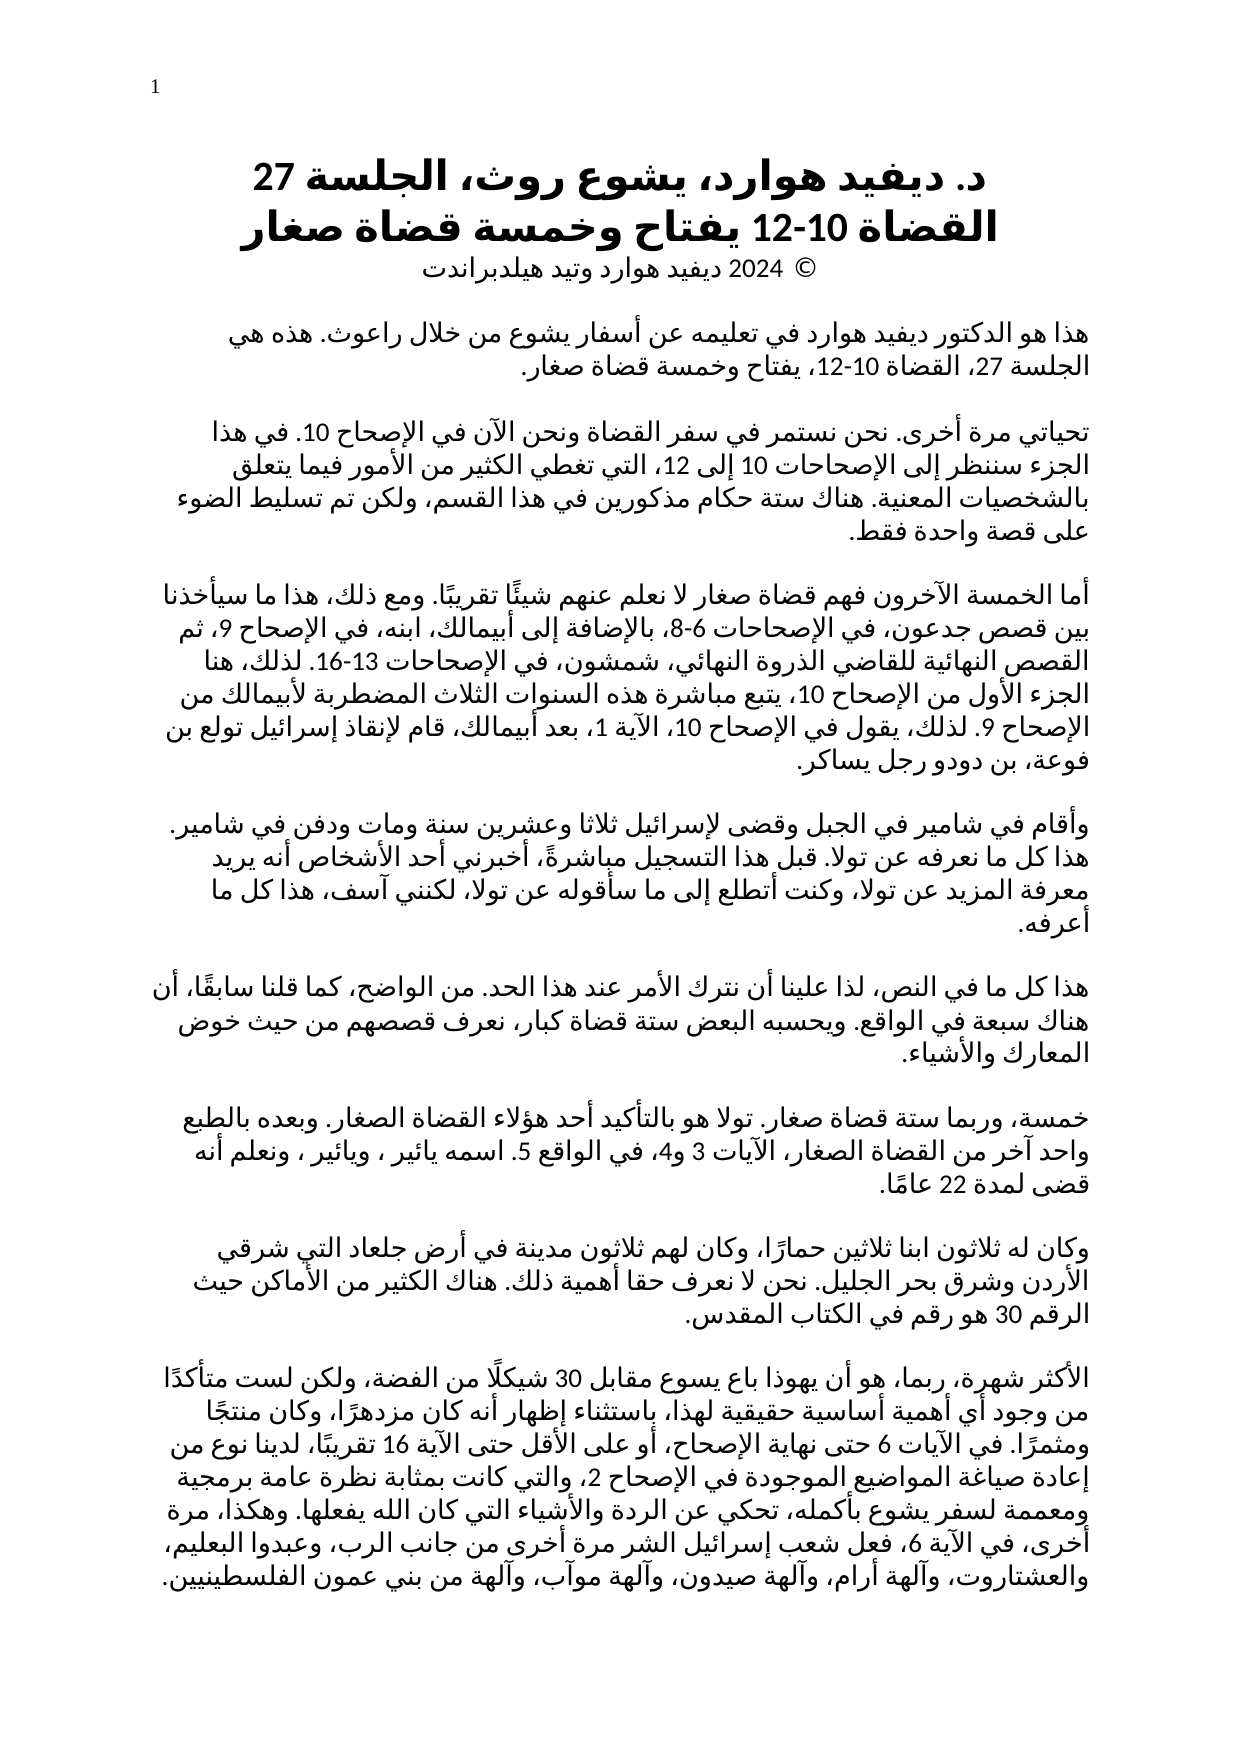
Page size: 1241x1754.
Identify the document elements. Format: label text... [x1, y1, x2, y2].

text خمسة، وربما ستة قضاة صغار. تولا هو بالتأكيد أحد هؤلاء القضاة الصغار. وبعده بالطبع واحد آخر من القضاة الصغار، الآيات 3 و4، في الواقع 5. اسمه يائير ، ويائير ، ونعلم أنه قضى لمدة 22 عامًا. [150, 1101, 1090, 1200]
text د. ديفيد هوارد، يشوع روث، الجلسة 27 [150, 150, 1090, 201]
text وكان له ثلاثون ابنا ثلاثين حمارًا، وكان لهم ثلاثون مدينة في أرض جلعاد التي شرقي الأردن وشرق بحر الجليل. نحن لا نعرف حقا أهمية ذلك. هناك الكثير من الأماكن حيث الرقم 30 هو رقم في الكتاب المقدس. [150, 1231, 1090, 1330]
text الأكثر شهرة، ربما، هو أن يهوذا باع يسوع مقابل 30 شيكلًا من الفضة، ولكن لست متأكدًا من وجود أي أهمية أساسية حقيقية لهذا، باستثناء إظهار أنه كان مزدهرًا، وكان منتجًا ومثمرًا. في الآيات 6 حتى نهاية الإصحاح، أو على الأقل حتى الآية 16 تقريبًا، لدينا نوع من إعادة صياغة المواضيع الموجودة في الإصحاح 2، والتي كانت بمثابة نظرة عامة برمجية ومعممة لسفر يشوع بأكمله، تحكي عن الردة والأشياء التي كان الله يفعلها. وهكذا، مرة أخرى، في الآية 6، فعل شعب إسرائيل الشر مرة أخرى من جانب الرب، وعبدوا البعليم، والعشتاروت، وآلهة أرام، وآلهة صيدون، وآلهة موآب، وآلهة من بني عمون الفلسطينيين. [150, 1361, 1090, 1592]
text © 2024 ديفيد هوارد وتيد هيلدبراندت [150, 252, 1090, 285]
text القضاة 10-12 يفتاح وخمسة قضاة صغار [150, 201, 1090, 252]
text هذا كل ما في النص، لذا علينا أن نترك الأمر عند هذا الحد. من الواضح، كما قلنا سابقًا، أن هناك سبعة في الواقع. ويحسبه البعض ستة قضاة كبار، نعرف قصصهم من حيث خوض المعارك والأشياء. [150, 971, 1090, 1070]
text تحياتي مرة أخرى. نحن نستمر في سفر القضاة ونحن الآن في الإصحاح 10. في هذا الجزء سننظر إلى الإصحاحات 10 إلى 12، التي تغطي الكثير من الأمور فيما يتعلق بالشخصيات المعنية. هناك ستة حكام مذكورين في هذا القسم، ولكن تم تسليط الضوء على قصة واحدة فقط. [150, 415, 1090, 547]
text وأقام في شامير في الجبل وقضى لإسرائيل ثلاثا وعشرين سنة ومات ودفن في شامير. هذا كل ما نعرفه عن تولا. قبل هذا التسجيل مباشرةً، أخبرني أحد الأشخاص أنه يريد معرفة المزيد عن تولا، وكنت أتطلع إلى ما سأقوله عن تولا، لكنني آسف، هذا كل ما أعرفه. [150, 807, 1090, 939]
text هذا هو الدكتور ديفيد هوارد في تعليمه عن أسفار يشوع من خلال راعوث. هذه هي الجلسة 27، القضاة 10-12، يفتاح وخمسة قضاة صغار. [150, 316, 1090, 382]
text أما الخمسة الآخرون فهم قضاة صغار لا نعلم عنهم شيئًا تقريبًا. ومع ذلك، هذا ما سيأخذنا بين قصص جدعون، في الإصحاحات 6-8، بالإضافة إلى أبيمالك، ابنه، في الإصحاح 9، ثم القصص النهائية للقاضي الذروة النهائي، شمشون، في الإصحاحات 13-16. لذلك، هنا الجزء الأول من الإصحاح 10، يتبع مباشرة هذه السنوات الثلاث المضطربة لأبيمالك من الإصحاح 9. لذلك، يقول في الإصحاح 10، الآية 1، بعد أبيمالك، قام لإنقاذ إسرائيل تولع بن فوعة، بن دودو رجل يساكر. [150, 578, 1090, 776]
